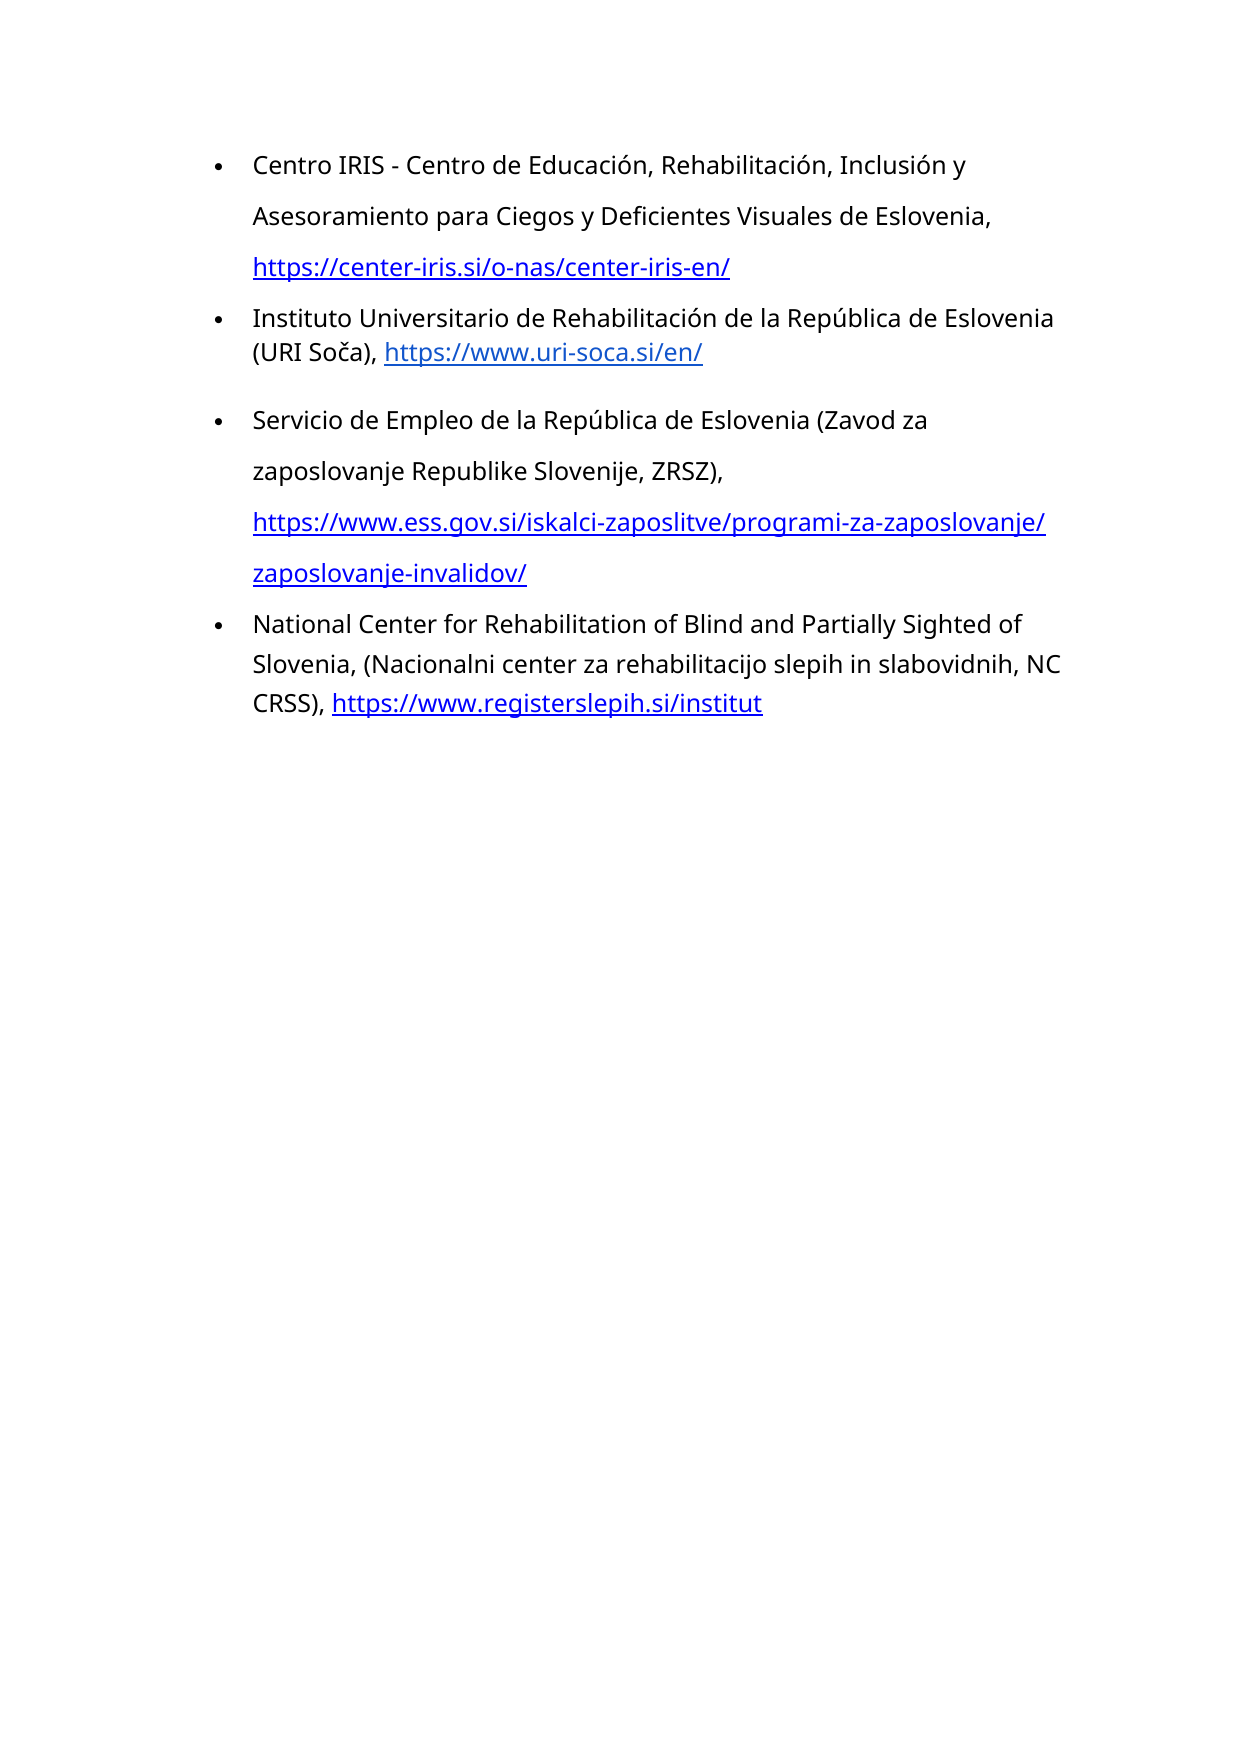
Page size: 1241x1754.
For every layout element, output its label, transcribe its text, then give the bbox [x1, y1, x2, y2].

list National Center for Rehabilitation of Blind and Partially Sighted of Slovenia, (Nacionalni center za rehabilitacijo slepih in slabovidnih, NC CRSS), https://www.registerslepih.si/institut [215, 607, 1063, 719]
list Instituto Universitario de Rehabilitación de la República de Eslovenia (URI Soča), https://www.uri-soca.si/en/ [215, 301, 1063, 369]
list Servicio de Empleo de la República de Eslovenia (Zavod za zaposlovanje Republike Slovenije, ZRSZ), https://www.ess.gov.si/iskalci-zaposlitve/programi-za-zaposlovanje/zaposlovanje-invalidov/ [215, 403, 1063, 590]
list Centro IRIS - Centro de Educación, Rehabilitación, Inclusión y Asesoramiento para Ciegos y Deficientes Visuales de Eslovenia, https://center-iris.si/o-nas/center-iris-en/ [215, 148, 1063, 284]
